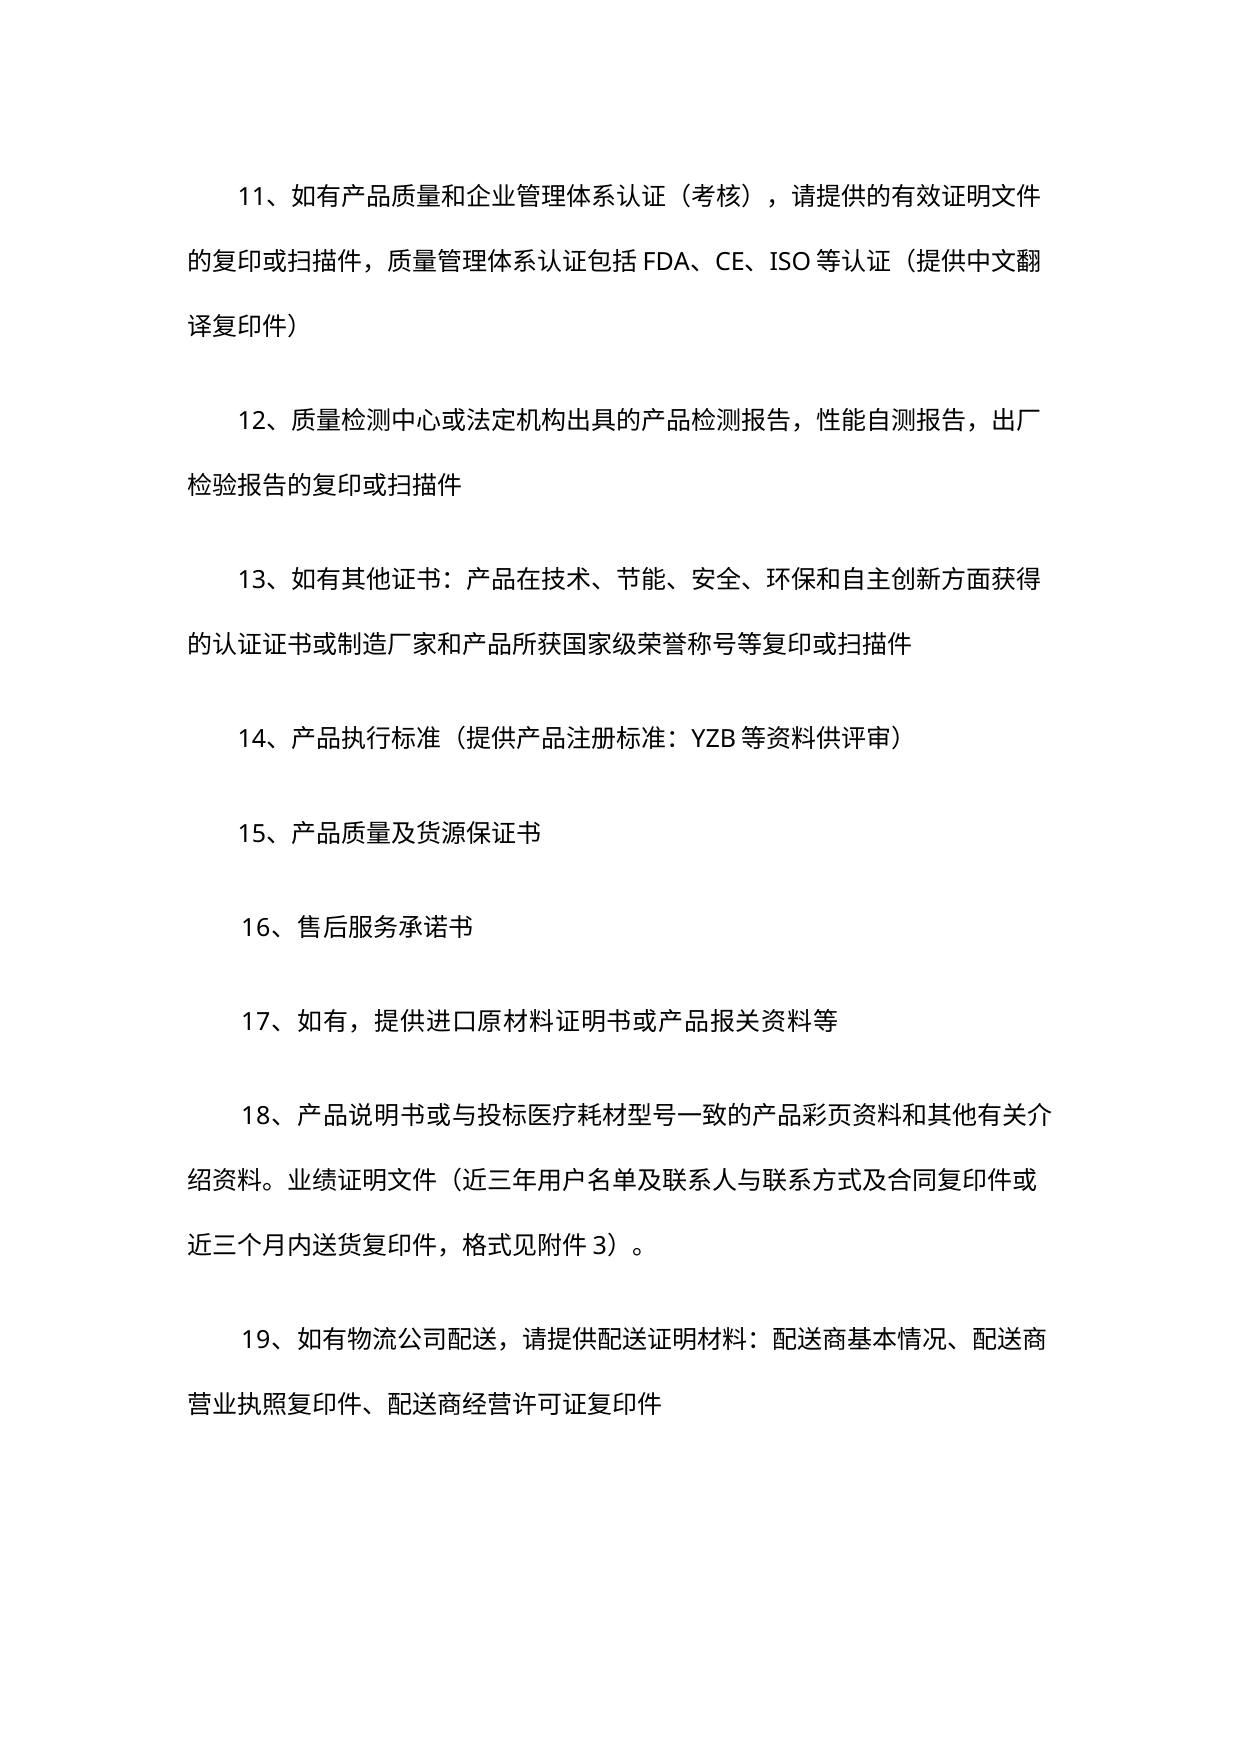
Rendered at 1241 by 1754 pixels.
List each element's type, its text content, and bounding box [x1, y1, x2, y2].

text 17、如有，提供进口原材料证明书或产品报关资料等 [187, 987, 1053, 1052]
text 18、产品说明书或与投标医疗耗材型号一致的产品彩页资料和其他有关介绍资料。业绩证明文件（近三年用户名单及联系人与联系方式及合同复印件或近三个月内送货复印件，格式见附件3）。 [187, 1081, 1053, 1276]
text 13、如有其他证书：产品在技术、节能、安全、环保和自主创新方面获得的认证证书或制造厂家和产品所获国家级荣誉称号等复印或扫描件 [187, 545, 1053, 675]
text 15、产品质量及货源保证书 [187, 799, 1053, 864]
text 12、质量检测中心或法定机构出具的产品检测报告，性能自测报告，出厂检验报告的复印或扫描件 [187, 386, 1053, 516]
text 14、产品执行标准（提供产品注册标准：YZB等资料供评审） [187, 704, 1053, 769]
text 11、如有产品质量和企业管理体系认证（考核），请提供的有效证明文件的复印或扫描件，质量管理体系认证包括FDA、CE、ISO等认证（提供中文翻译复印件） [187, 162, 1053, 357]
text 19、如有物流公司配送，请提供配送证明材料：配送商基本情况、配送商营业执照复印件、配送商经营许可证复印件 [187, 1305, 1053, 1435]
text 16、售后服务承诺书 [187, 893, 1053, 958]
